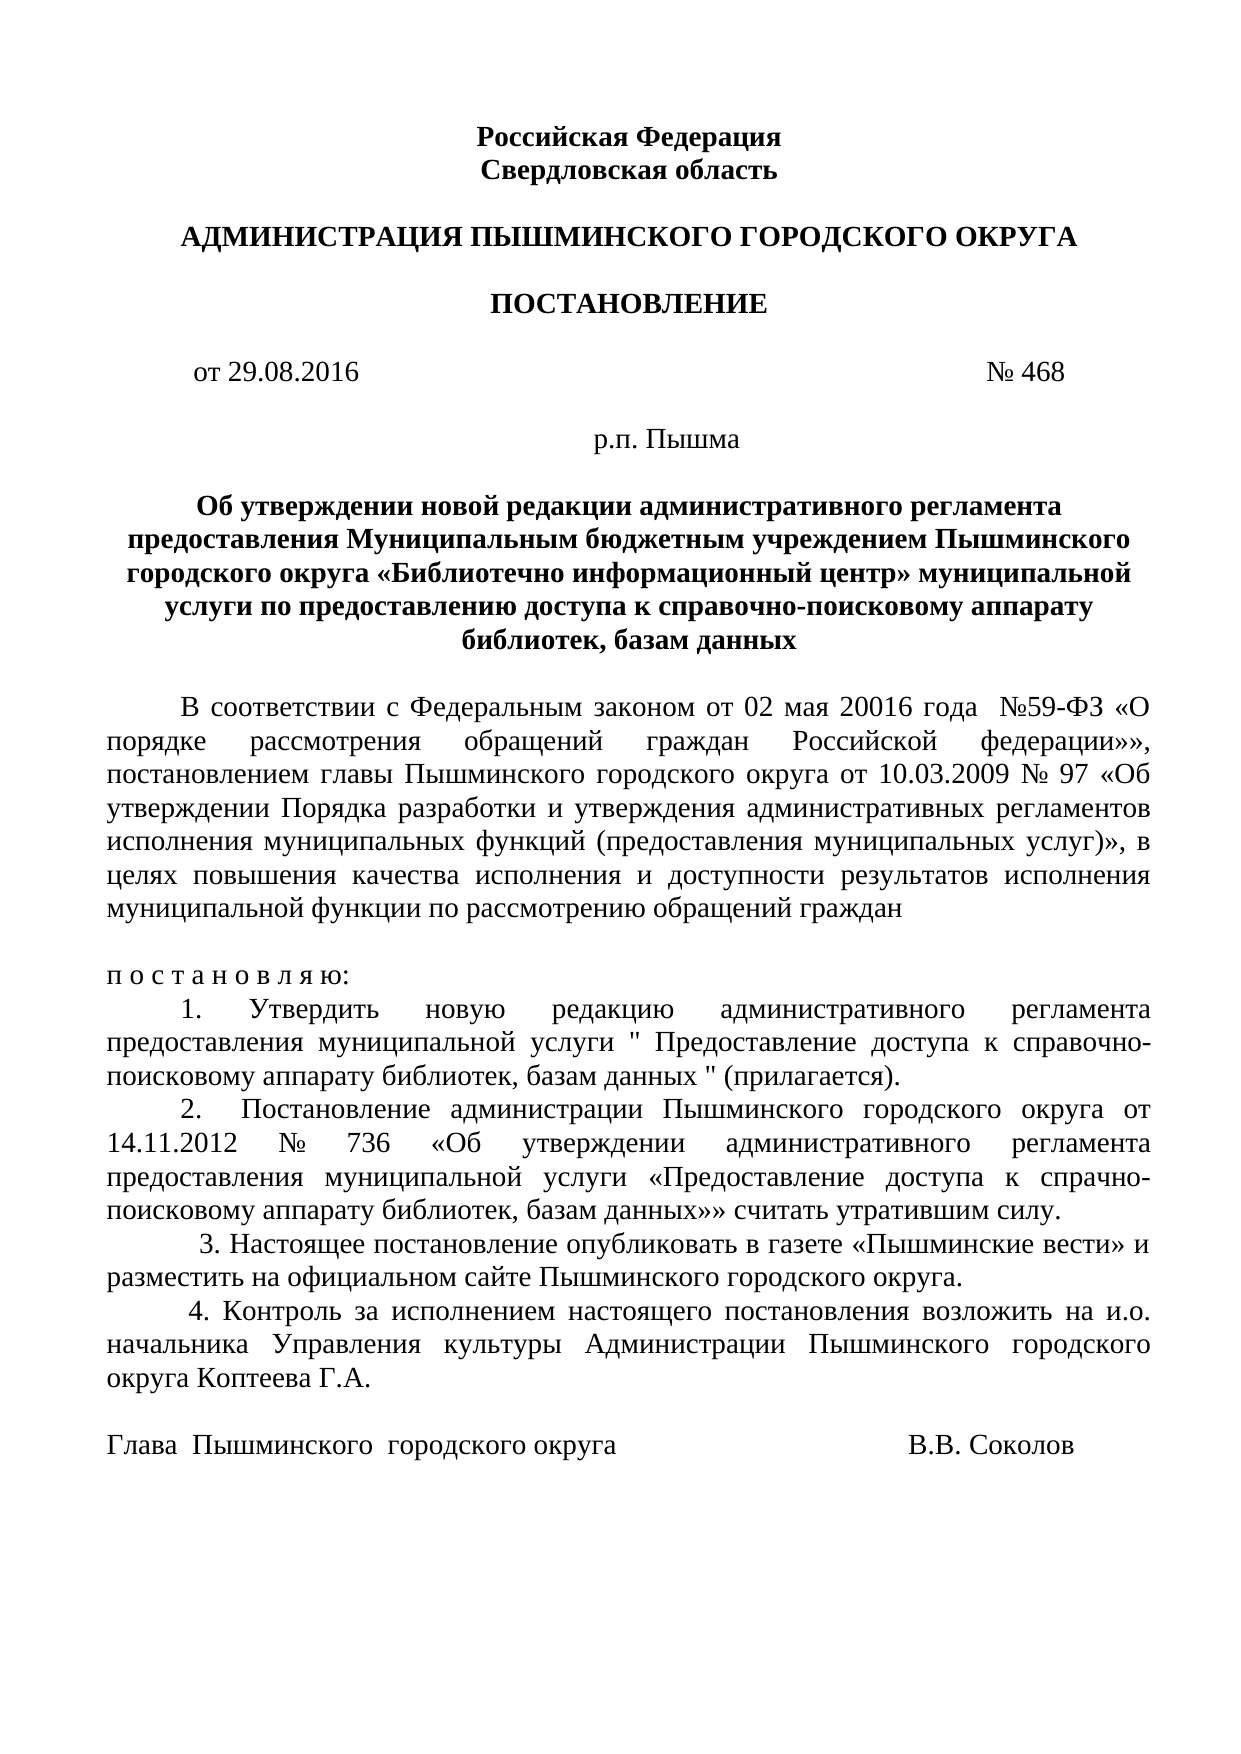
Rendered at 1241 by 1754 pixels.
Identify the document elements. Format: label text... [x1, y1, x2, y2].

text Об утверждении новой редакции административного регламента предоставления Муниципальным бюджетным учреждением Пышминского городского округа «Библиотечно информационный центр» муниципальной услуги по предоставлению доступа к справочно-поисковому аппарату библиотек, базам данных [106, 488, 1152, 656]
text В соответствии с Федеральным законом от 02 мая 20016 года №59-ФЗ «О порядке рассмотрения обращений граждан Российской федерации»», постановлением главы Пышминского городского округа от 10.03.2009 № 97 «Об утверждении Порядка разработки и утверждения административных регламентов исполнения муниципальных функций (предоставления муниципальных услуг)», в целях повышения качества исполнения и доступности результатов исполнения муниципальной функции по рассмотрению обращений граждан [106, 689, 1152, 924]
text 1. Утвердить новую редакцию административного регламента предоставления муниципальной услуги " Предоставление доступа к справочно-поисковому аппарату библиотек, базам данных " (прилагается). [106, 991, 1152, 1092]
title АДМИНИСТРАЦИЯ ПЫШМИНСКОГО ГОРОДСКОГО ОКРУГА [106, 219, 1152, 253]
text 4. Контроль за исполнением настоящего постановления возложить на и.о. начальника Управления культуры Администрации Пышминского городского округа Коптеева Г.А. [106, 1293, 1152, 1393]
title Российская Федерация [106, 119, 1152, 152]
title Свердловская область [106, 152, 1152, 186]
title от 29.08.2016 № 468 [106, 354, 1152, 387]
text 2. Постановление администрации Пышминского городского округа от 14.11.2012 № 736 «Об утверждении административного регламента предоставления муниципальной услуги «Предоставление доступа к спрачно-поисковому аппарату библиотек, базам данных»» считать утратившим силу. [106, 1092, 1152, 1226]
title ПОСТАНОВЛЕНИЕ [106, 287, 1152, 320]
text Глава Пышминского городского округа В.В. Соколов [106, 1427, 1152, 1461]
text 3. Настоящее постановление опубликовать в газете «Пышминские вести» и разместить на официальном сайте Пышминского городского округа. [106, 1226, 1152, 1293]
title п о с т а н о в л я ю: [106, 957, 1152, 991]
text р.п. Пышма [106, 421, 1152, 454]
